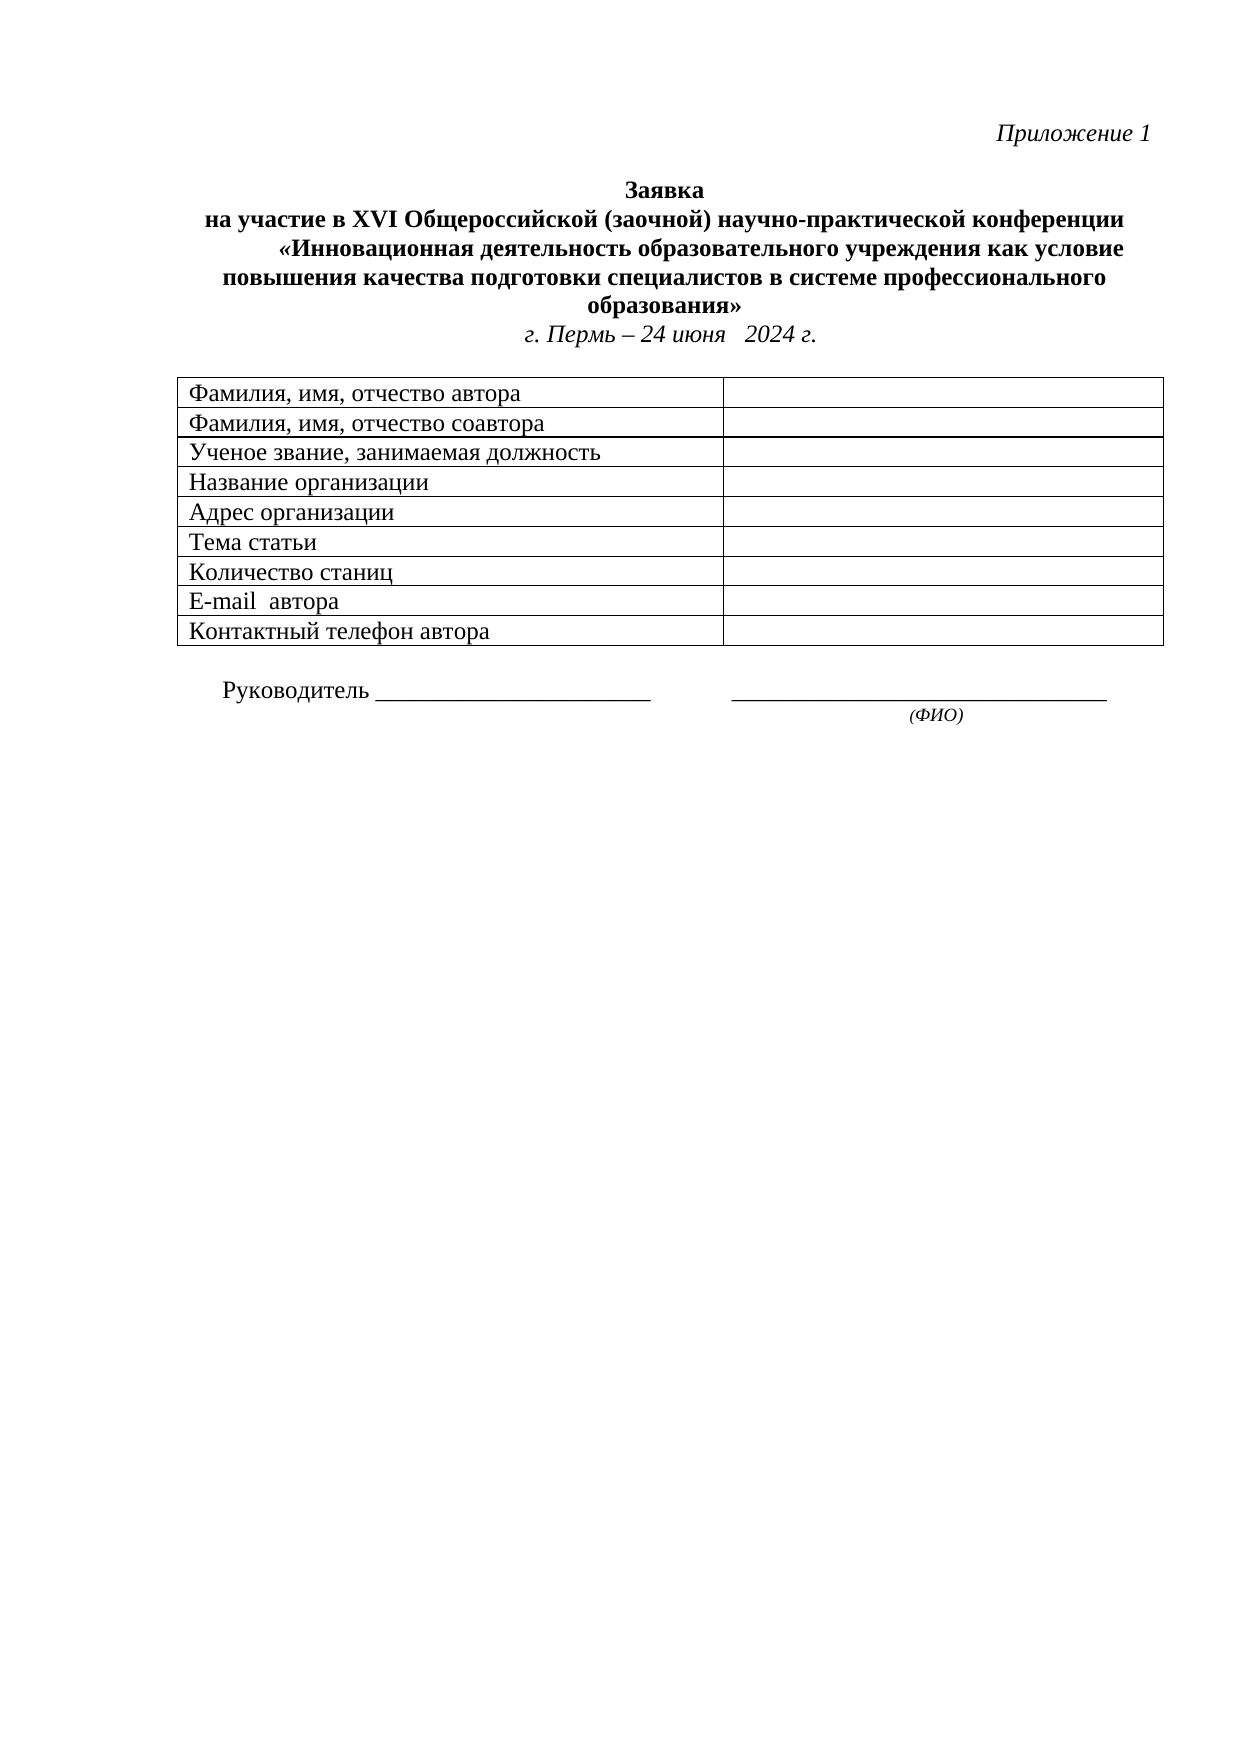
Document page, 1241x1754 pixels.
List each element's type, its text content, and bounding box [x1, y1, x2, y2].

table_cell [724, 408, 1163, 436]
table_cell Количество станиц [178, 557, 723, 585]
text Заявка [177, 176, 1152, 204]
text г. Пермь – 24 июня 2024 г. [177, 319, 1152, 348]
table_cell [724, 497, 1163, 526]
text (ФИО) [177, 703, 1152, 725]
table_cell [724, 557, 1163, 585]
table_cell [724, 586, 1163, 615]
table_cell Название организации [178, 467, 723, 496]
table_cell [724, 616, 1163, 645]
text Руководитель ______________________ ______________________________ [177, 675, 1152, 703]
table_cell [724, 438, 1163, 466]
table_header [724, 378, 1163, 407]
table_cell Тема статьи [178, 527, 723, 556]
table_cell [724, 527, 1163, 556]
table_cell E-mail автора [178, 586, 723, 615]
table_cell Контактный телефон автора [178, 616, 723, 645]
table_cell Фамилия, имя, отчество соавтора [178, 408, 723, 436]
table_cell Адрес организации [178, 497, 723, 526]
table_cell Ученое звание, занимаемая должность [178, 438, 723, 466]
table_header Фамилия, имя, отчество автора [178, 378, 723, 407]
table_cell [724, 467, 1163, 496]
text «Инновационная деятельность образовательного учреждения как условие повышения качества подготовки специалистов в системе профессионального образования» [177, 233, 1152, 319]
text на участие в XVI Общероссийской (заочной) научно-практической конференции [177, 204, 1152, 233]
text Приложение 1 [177, 118, 1152, 147]
